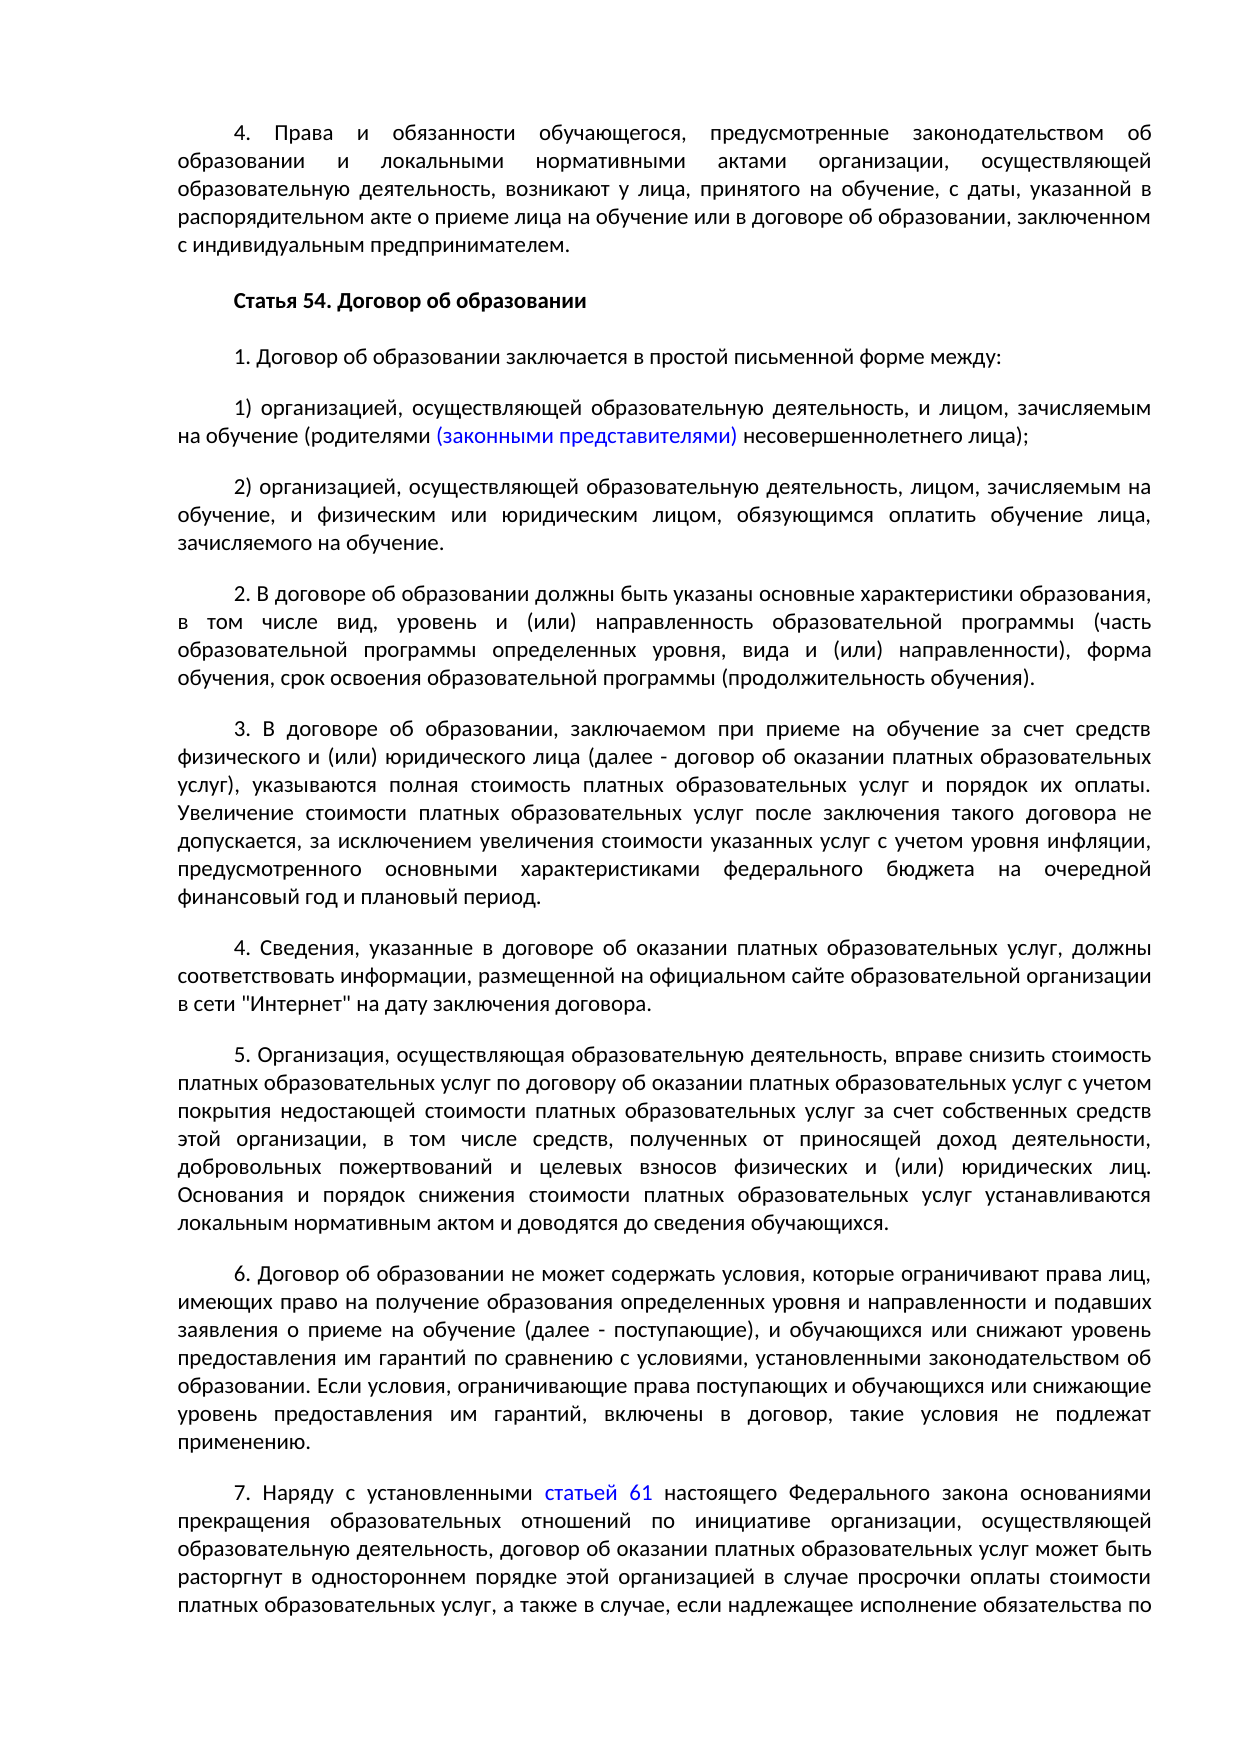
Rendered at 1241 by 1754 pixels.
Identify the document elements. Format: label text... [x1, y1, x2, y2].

text 4. Сведения, указанные в договоре об оказании платных образовательных услуг, должны соответствовать информации, размещенной на официальном сайте образовательной организации в сети "Интернет" на дату заключения договора. [177, 933, 1152, 1017]
text 6. Договор об образовании не может содержать условия, которые ограничивают права лиц, имеющих право на получение образования определенных уровня и направленности и подавших заявления о приеме на обучение (далее - поступающие), и обучающихся или снижают уровень предоставления им гарантий по сравнению с условиями, установленными законодательством об образовании. Если условия, ограничивающие права поступающих и обучающихся или снижающие уровень предоставления им гарантий, включены в договор, такие условия не подлежат применению. [177, 1259, 1152, 1455]
text 2) организацией, осуществляющей образовательную деятельность, лицом, зачисляемым на обучение, и физическим или юридическим лицом, обязующимся оплатить обучение лица, зачисляемого на обучение. [177, 472, 1152, 556]
text 5. Организация, осуществляющая образовательную деятельность, вправе снизить стоимость платных образовательных услуг по договору об оказании платных образовательных услуг с учетом покрытия недостающей стоимости платных образовательных услуг за счет собственных средств этой организации, в том числе средств, полученных от приносящей доход деятельности, добровольных пожертвований и целевых взносов физических и (или) юридических лиц. Основания и порядок снижения стоимости платных образовательных услуг устанавливаются локальным нормативным актом и доводятся до сведения обучающихся. [177, 1040, 1152, 1236]
text 1) организацией, осуществляющей образовательную деятельность, и лицом, зачисляемым на обучение (родителями (законными представителями) несовершеннолетнего лица); [177, 393, 1152, 449]
text 3. В договоре об образовании, заключаемом при приеме на обучение за счет средств физического и (или) юридического лица (далее - договор об оказании платных образовательных услуг), указываются полная стоимость платных образовательных услуг и порядок их оплаты. Увеличение стоимости платных образовательных услуг после заключения такого договора не допускается, за исключением увеличения стоимости указанных услуг с учетом уровня инфляции, предусмотренного основными характеристиками федерального бюджета на очередной финансовый год и плановый период. [177, 714, 1152, 910]
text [177, 1478, 1152, 1618]
text 4. Права и обязанности обучающегося, предусмотренные законодательством об образовании и локальными нормативными актами организации, осуществляющей образовательную деятельность, возникают у лица, принятого на обучение, с даты, указанной в распорядительном акте о приеме лица на обучение или в договоре об образовании, заключенном с индивидуальным предпринимателем. [177, 118, 1152, 258]
text 2. В договоре об образовании должны быть указаны основные характеристики образования, в том числе вид, уровень и (или) направленность образовательной программы (часть образовательной программы определенных уровня, вида и (или) направленности), форма обучения, срок освоения образовательной программы (продолжительность обучения). [177, 579, 1152, 691]
title Статья 54. Договор об образовании [177, 286, 1152, 314]
text 1. Договор об образовании заключается в простой письменной форме между: [177, 342, 1152, 370]
